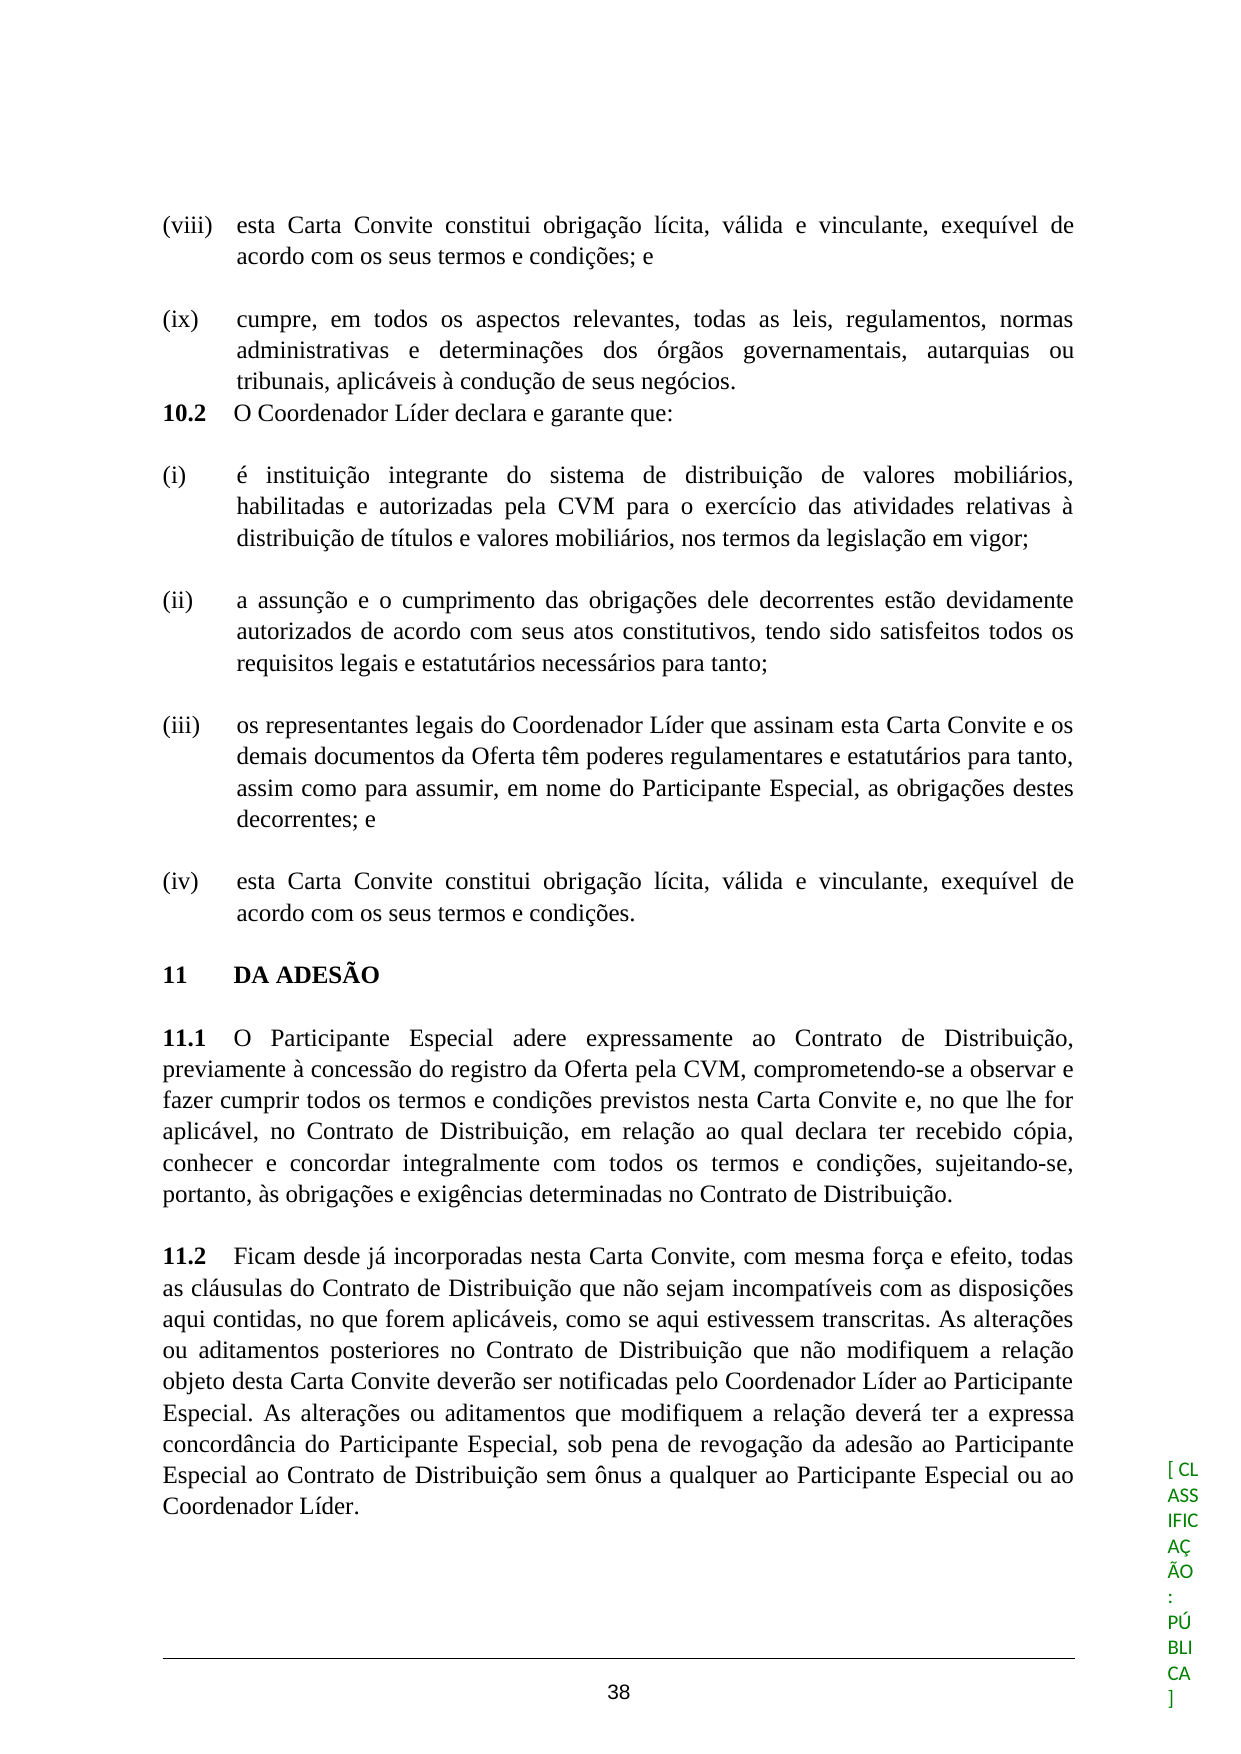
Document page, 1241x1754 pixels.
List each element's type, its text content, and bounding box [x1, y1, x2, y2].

list os representantes legais do Coordenador Líder que assinam esta Carta Convite e os demais documentos da Oferta têm poderes regulamentares e estatutários para tanto, assim como para assumir, em nome do Participante Especial, as obrigações destes decorrentes; e [162, 708, 1075, 833]
list esta Carta Convite constitui obrigação lícita, válida e vinculante, exequível de acordo com os seus termos e condições. [162, 865, 1075, 927]
list esta Carta Convite constitui obrigação lícita, válida e vinculante, exequível de acordo com os seus termos e condições; e [162, 208, 1075, 271]
list é instituição integrante do sistema de distribuição de valores mobiliários, habilitadas e autorizadas pela CVM para o exercício das atividades relativas à distribuição de títulos e valores mobiliários, nos termos da legislação em vigor; [162, 458, 1075, 552]
text DA ADESÃO [162, 958, 1075, 990]
text O Participante Especial adere expressamente ao Contrato de Distribuição, previamente à concessão do registro da Oferta pela CVM, comprometendo-se a observar e fazer cumprir todos os termos e condições previstos nesta Carta Convite e, no que lhe for aplicável, no Contrato de Distribuição, em relação ao qual declara ter recebido cópia, conhecer e concordar integralmente com todos os termos e condições, sujeitando-se, portanto, às obrigações e exigências determinadas no Contrato de Distribuição. [162, 1021, 1075, 1208]
list cumpre, em todos os aspectos relevantes, todas as leis, regulamentos, normas administrativas e determinações dos órgãos governamentais, autarquias ou tribunais, aplicáveis à condução de seus negócios. [162, 302, 1075, 396]
list a assunção e o cumprimento das obrigações dele decorrentes estão devidamente autorizados de acordo com seus atos constitutivos, tendo sido satisfeitos todos os requisitos legais e estatutários necessários para tanto; [162, 583, 1075, 677]
text O Coordenador Líder declara e garante que: [162, 396, 1075, 427]
text Ficam desde já incorporadas nesta Carta Convite, com mesma força e efeito, todas as cláusulas do Contrato de Distribuição que não sejam incompatíveis com as disposições aqui contidas, no que forem aplicáveis, como se aqui estivessem transcritas. As alterações ou aditamentos posteriores no Contrato de Distribuição que não modifiquem a relação objeto desta Carta Convite deverão ser notificadas pelo Coordenador Líder ao Participante Especial. As alterações ou aditamentos que modifiquem a relação deverá ter a expressa concordância do Participante Especial, sob pena de revogação da adesão ao Participante Especial ao Contrato de Distribuição sem ônus a qualquer ao Participante Especial ou ao Coordenador Líder. [162, 1240, 1075, 1521]
